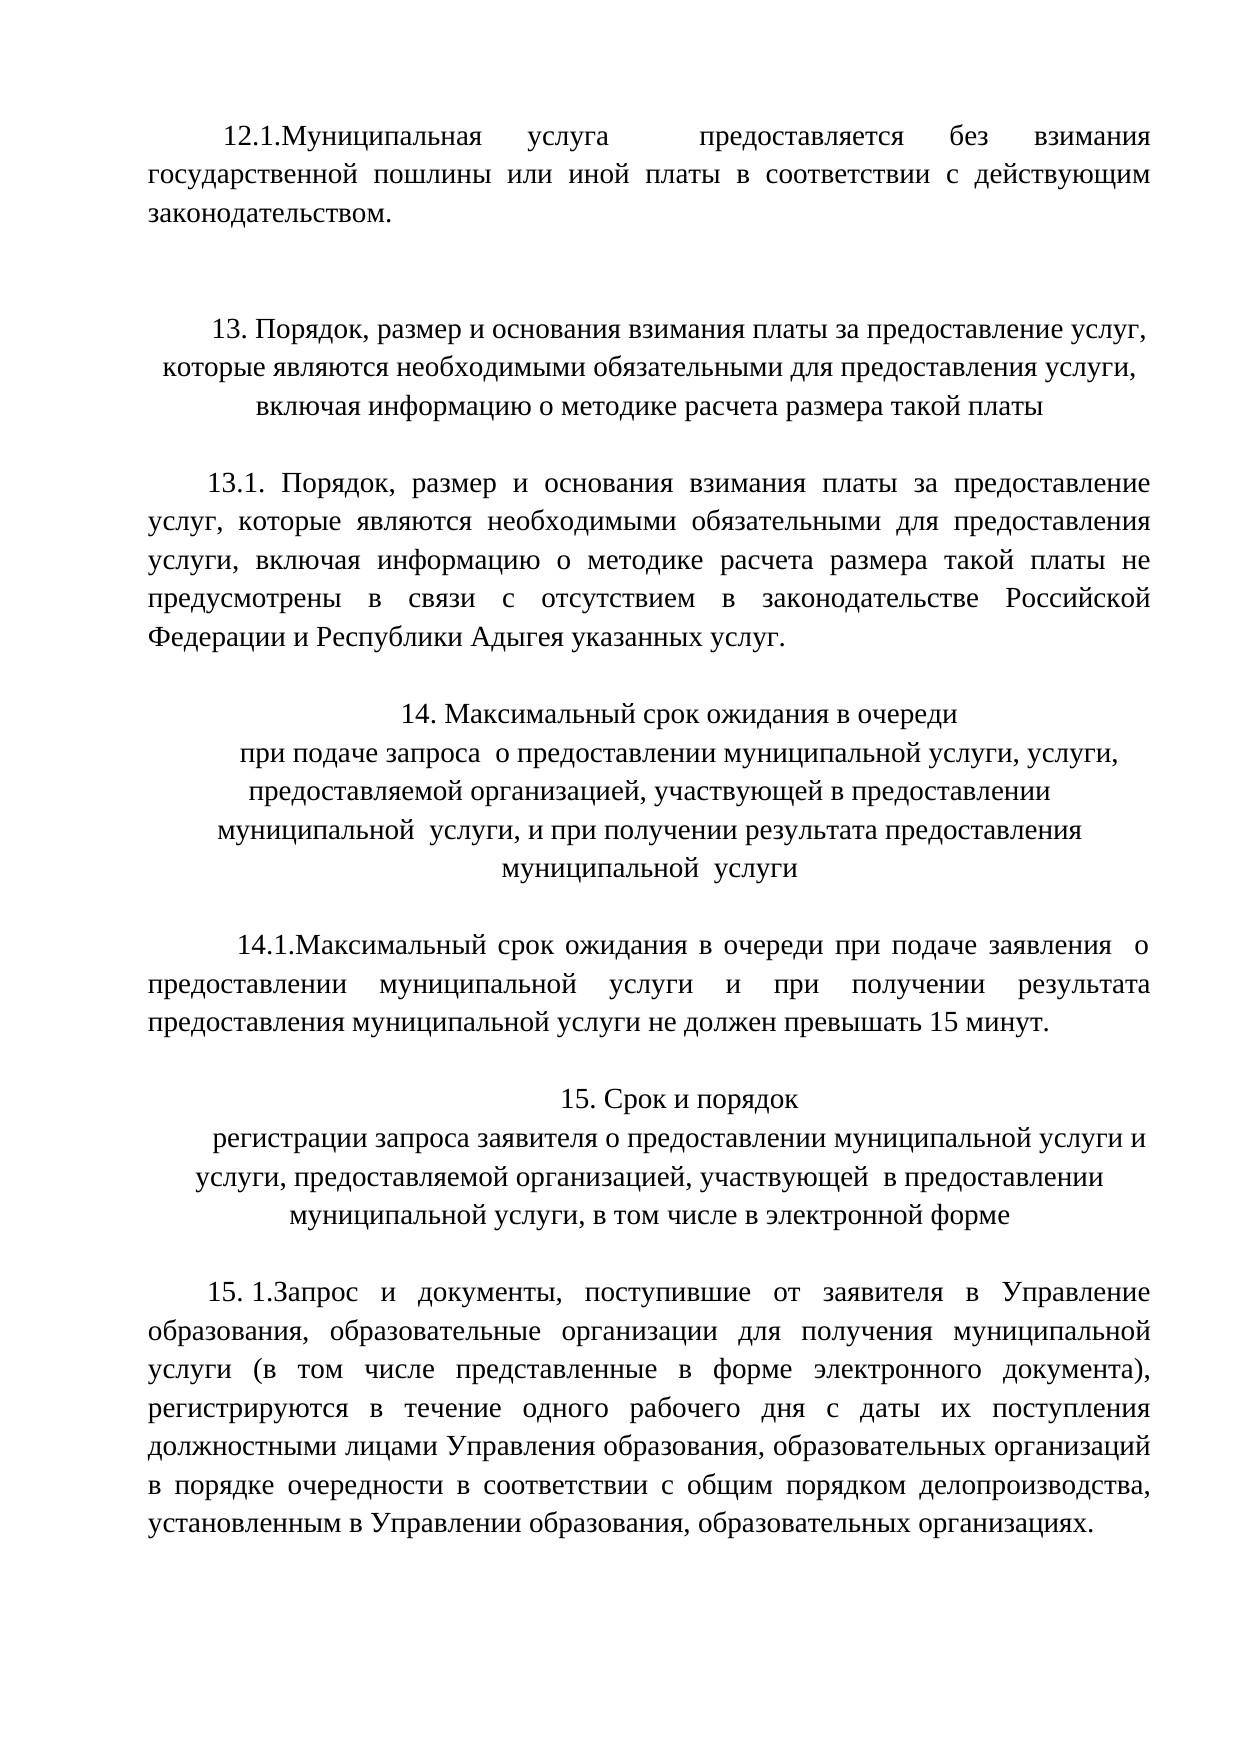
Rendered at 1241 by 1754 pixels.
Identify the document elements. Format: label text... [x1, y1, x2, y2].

list 1.Запрос и документы, поступившие от заявителя в Управление образования, образовательные организации для получения муниципальной услуги (в том числе представленные в форме электронного документа), регистрируются в течение одного рабочего дня с даты их поступления должностными лицами Управления образования, образовательных организаций в порядке очередности в соответствии с общим порядком делопроизводства, установленным в Управлении образования, образовательных организациях. [148, 1274, 1152, 1539]
text регистрации запроса заявителя о предоставлении муниципальной услуги и услуги, предоставляемой организацией, участвующей в предоставлении муниципальной услуги, в том числе в электронной форме [148, 1120, 1152, 1231]
text при подаче запроса о предоставлении муниципальной услуги, услуги, предоставляемой организацией, участвующей в предоставлении муниципальной услуги, и при получении результата предоставления муниципальной услуги [148, 735, 1152, 884]
text 14. Максимальный срок ожидания в очереди [148, 696, 1152, 730]
text 13. Порядок, размер и основания взимания платы за предоставление услуг, которые являются необходимыми обязательными для предоставления услуги, включая информацию о методике расчета размера такой платы [148, 311, 1152, 421]
text 14.1.Максимальный срок ожидания в очереди при подаче заявления о предоставлении муниципальной услуги и при получении результата предоставления муниципальной услуги не должен превышать 15 минут. [148, 927, 1152, 1038]
text 13.1. Порядок, размер и основания взимания платы за предоставление услуг, которые являются необходимыми обязательными для предоставления услуги, включая информацию о методике расчета размера такой платы не предусмотрены в связи с отсутствием в законодательстве Российской Федерации и Республики Адыгея указанных услуг. [148, 465, 1152, 653]
text 12.1.Муниципальная услуга предоставляется без взимания государственной пошлины или иной платы в соответствии с действующим законодательством. [148, 118, 1152, 229]
text 15. Срок и порядок [148, 1082, 1152, 1115]
